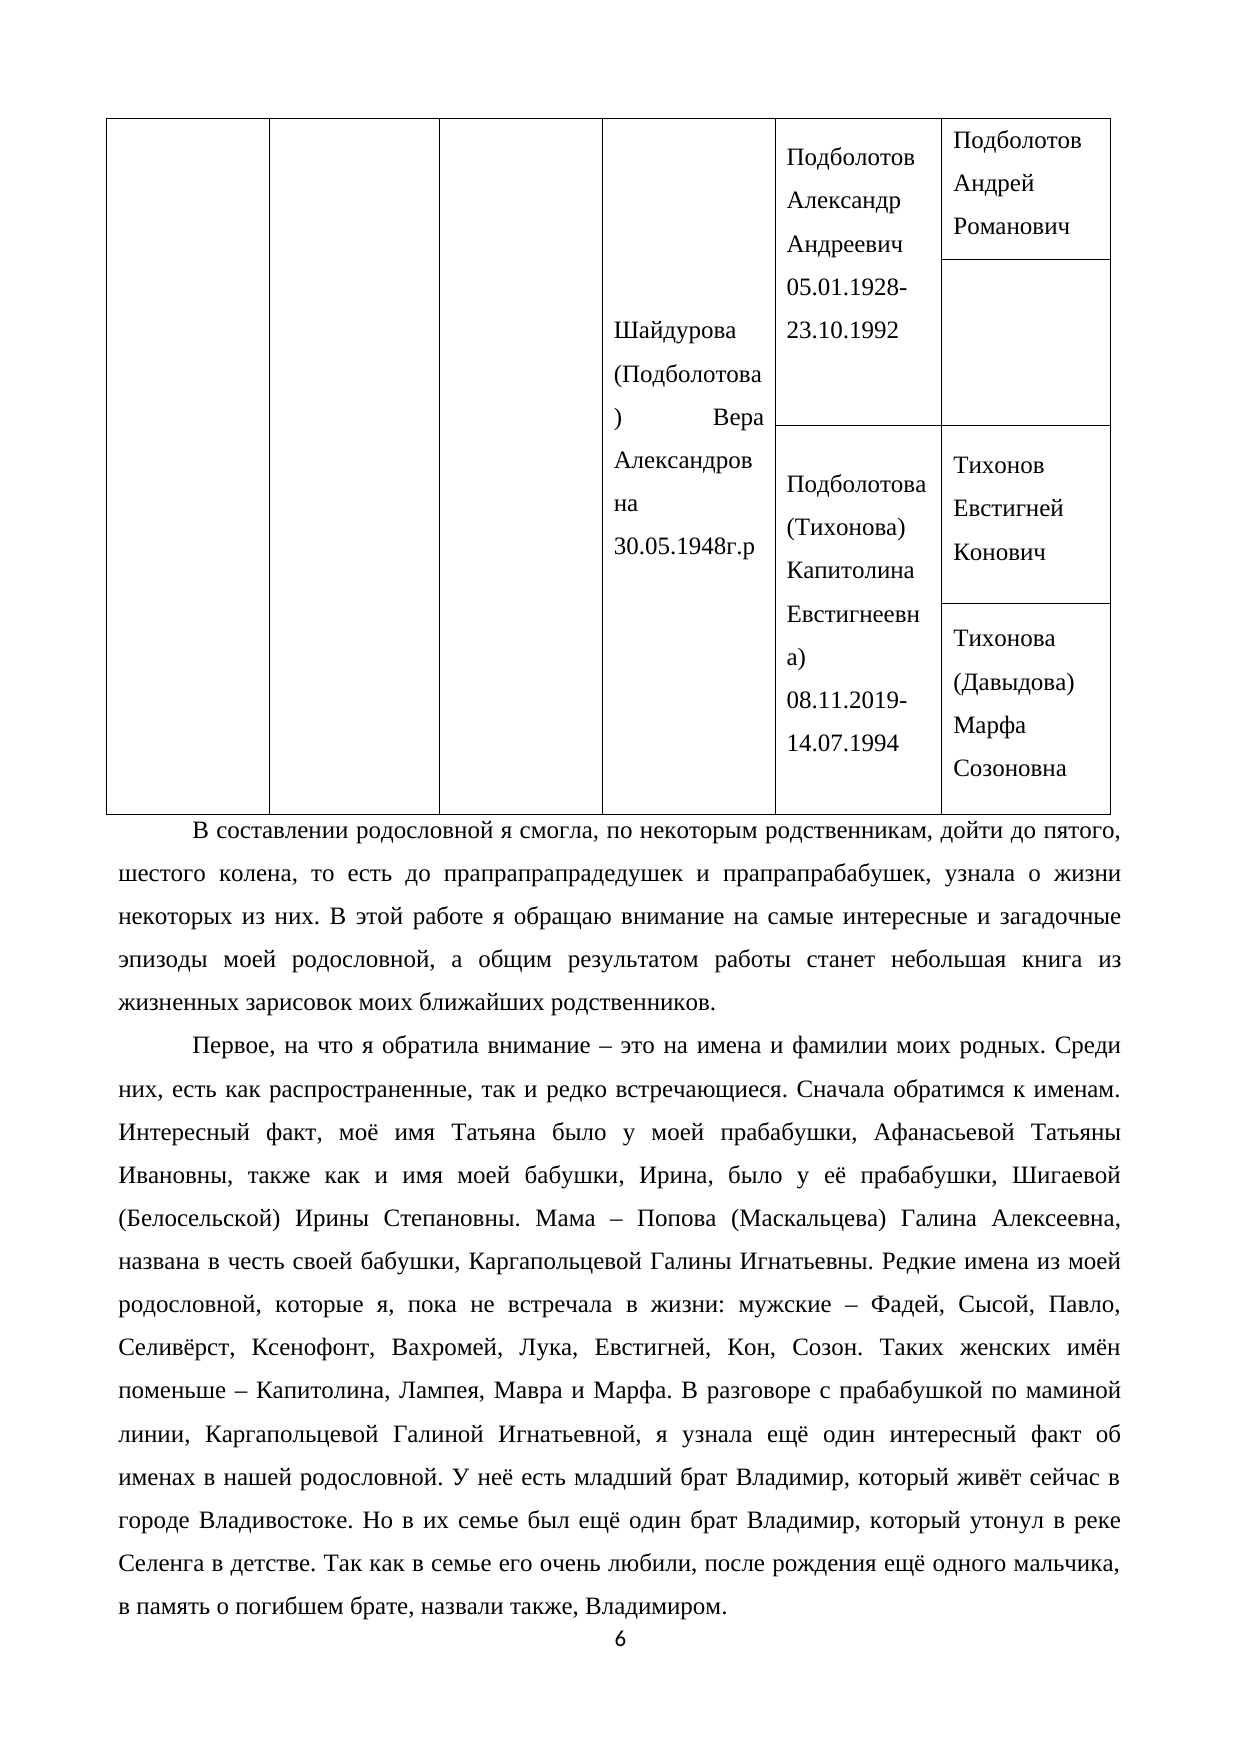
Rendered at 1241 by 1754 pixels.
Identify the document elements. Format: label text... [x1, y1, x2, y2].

text Первое, на что я обратила внимание – это на имена и фамилии моих родных. Среди них, есть как распространенные, так и редко встречающиеся. Сначала обратимся к именам. Интересный факт, моё имя Татьяна было у моей прабабушки, Афанасьевой Татьяны Ивановны, также как и имя моей бабушки, Ирина, было у её прабабушки, Шигаевой (Белосельской) Ирины Степановны. Мама – Попова (Маскальцева) Галина Алексеевна, названа в честь своей бабушки, Каргапольцевой Галины Игнатьевны. Редкие имена из моей родословной, которые я, пока не встречала в жизни: мужские – Фадей, Сысой, Павло, Селивёрст, Ксенофонт, Вахромей, Лука, Евстигней, Кон, Созон. Таких женских имён поменьше – Капитолина, Лампея, Мавра и Марфа. В разговоре с прабабушкой по маминой линии, Каргапольцевой Галиной Игнатьевной, я узнала ещё один интересный факт об именах в нашей родословной. У неё есть младший брат Владимир, который живёт сейчас в городе Владивостоке. Но в их семье был ещё один брат Владимир, который утонул в реке Селенга в детстве. Так как в семье его очень любили, после рождения ещё одного мальчика, в память о погибшем брате, назвали также, Владимиром. [118, 1031, 1122, 1620]
table_cell Шайдурова (Подболотова) Вера Александровна 30.05.1948г.р [603, 119, 775, 814]
table_cell Подболотов Андрей Романович [942, 119, 1110, 259]
table_cell Тихонова (Давыдова) Марфа Созоновна [942, 604, 1110, 814]
text В составлении родословной я смогла, по некоторым родственникам, дойти до пятого, шестого колена, то есть до прапрапрапрадедушек и прапрапрабабушек, узнала о жизни некоторых из них. В этой работе я обращаю внимание на самые интересные и загадочные эпизоды моей родословной, а общим результатом работы станет небольшая книга из жизненных зарисовок моих ближайших родственников. [118, 815, 1122, 1016]
table_cell [942, 260, 1110, 424]
table_cell Подболотов Александр Андреевич 05.01.1928-23.10.1992 [776, 119, 941, 424]
table_cell Подболотова (Тихонова) Капитолина Евстигнеевна) 08.11.2019-14.07.1994 [776, 426, 941, 814]
table_cell Тихонов Евстигней Конович [942, 426, 1110, 603]
